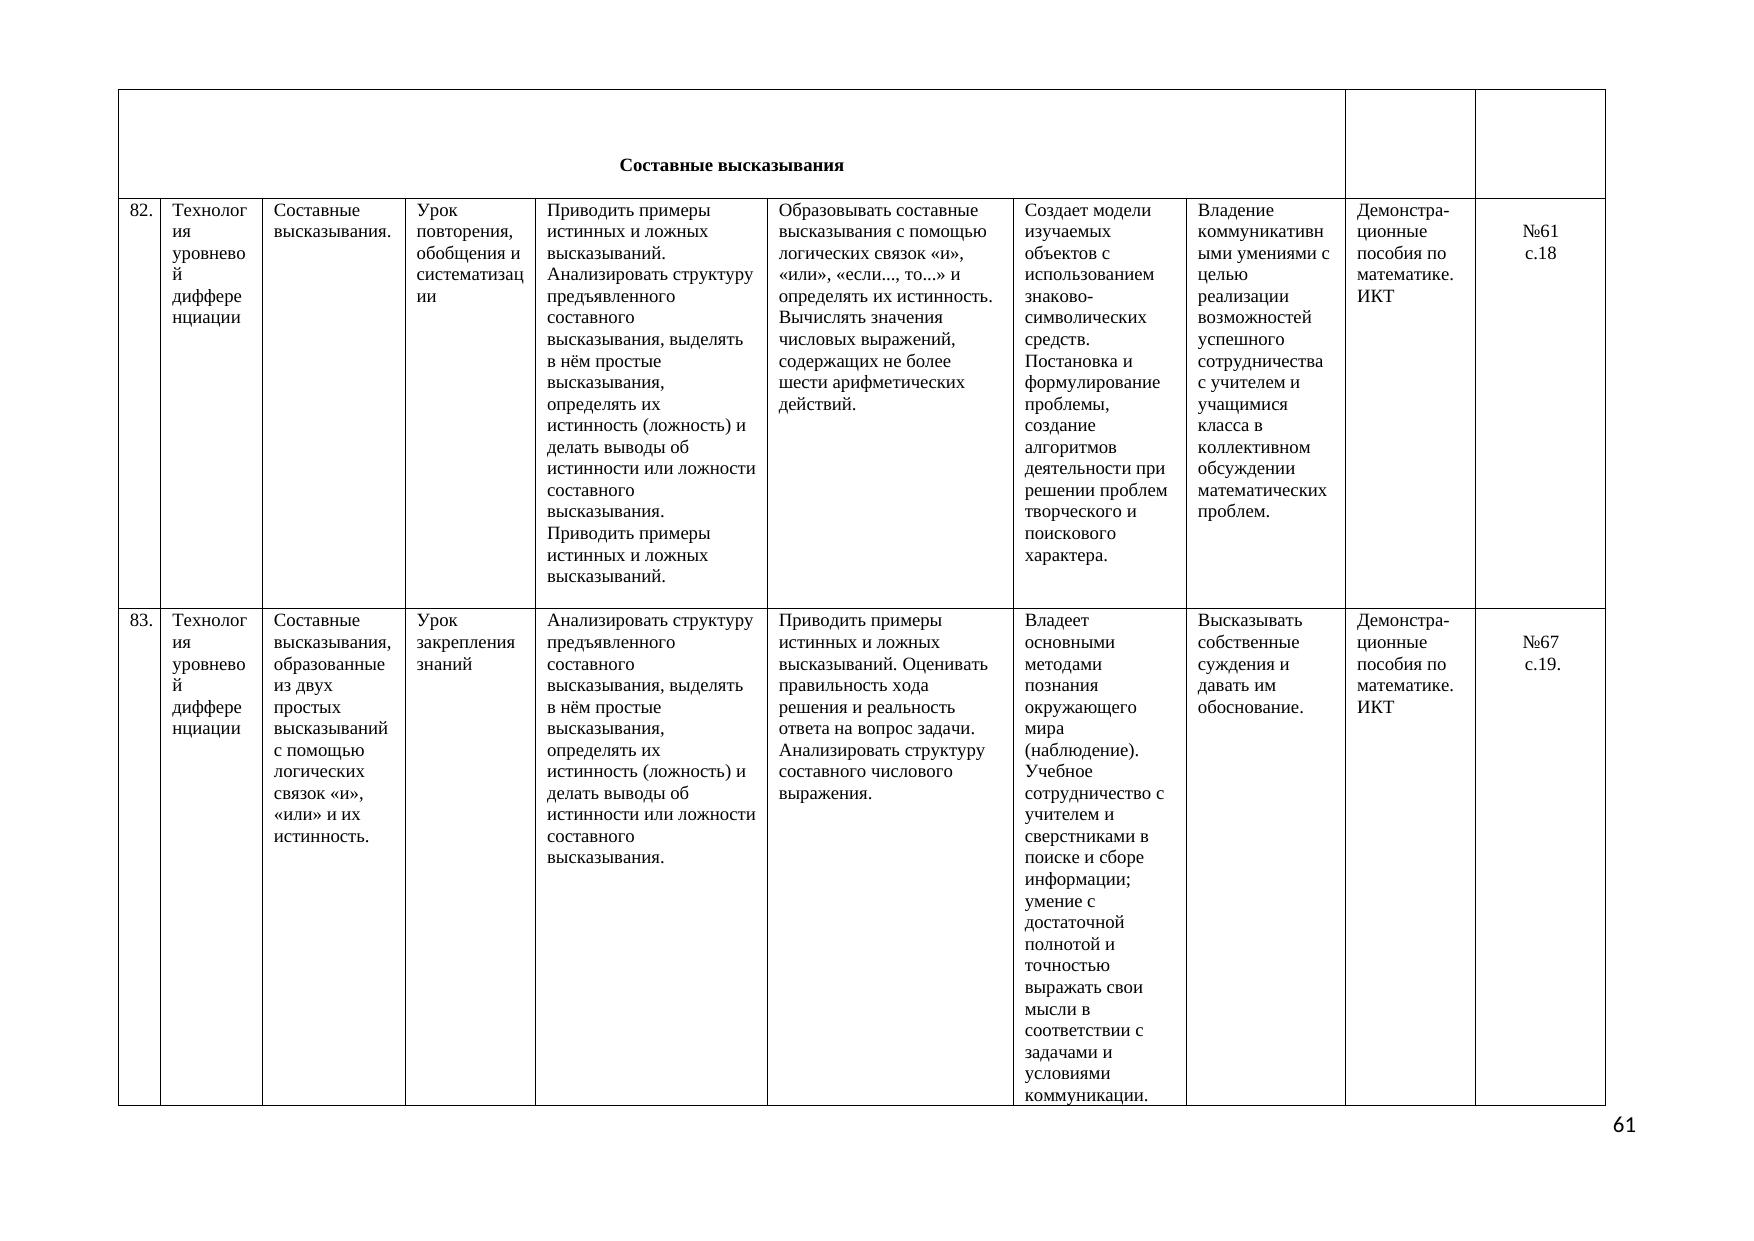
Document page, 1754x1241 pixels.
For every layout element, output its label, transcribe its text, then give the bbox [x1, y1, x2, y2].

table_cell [1346, 609, 1475, 1105]
table_cell Технология уровневой дифференциации [161, 199, 262, 608]
table_cell Высказывать собственные суждения и давать им обоснование. [1187, 609, 1345, 1105]
table_cell Составные высказывания. [263, 199, 405, 608]
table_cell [536, 609, 767, 1105]
table_cell [1476, 90, 1605, 197]
table_cell Создает модели изучаемых объектов с использованием знаково-символических средств. Постановка и формулирование проблемы, создание алгоритмов деятельности при решении проблем творческого и поискового характера. [1014, 199, 1186, 608]
table_cell [1346, 90, 1475, 197]
table_cell [119, 609, 160, 1105]
table_cell Урок закрепления знаний [406, 609, 535, 1105]
table_cell Приводить примеры истинных и ложных высказываний. Анализировать структуру предъявленного составного высказывания, выделять в нём простые высказывания, определять их истинность (ложность) и делать выводы об истинности или ложности составного высказывания. Приводить примеры истинных и ложных высказываний. [536, 199, 767, 608]
table_cell №67 с.19. [1476, 609, 1605, 1105]
table_cell №61 с.18 [1476, 199, 1605, 608]
table_cell Владеет основными методами познания окружающего мира (наблюдение). Учебное сотрудничество с учителем и сверстниками в поиске и сборе информации; умение с достаточной полнотой и точностью выражать свои мысли в соответствии с задачами и условиями коммуникации. [1014, 609, 1186, 1105]
table_cell Урок повторения, обобщения и систематизации [406, 199, 535, 608]
table_cell Образовывать составные высказывания с помощью логических связок «и», «или», «если..., то...» и определять их истинность. Вычислять значения числовых выражений, содержащих не более шести арифметических действий. [768, 199, 1013, 608]
table_cell Технология уровневой дифференциации [161, 609, 262, 1105]
table_cell Приводить примеры истинных и ложных высказываний. Оценивать правильность хода решения и реальность ответа на вопрос задачи. Анализировать структуру составного числового выражения. [768, 609, 1013, 1105]
table_cell Составные высказывания [119, 90, 1345, 197]
table_cell Владение коммуникативными умениями с целью реализации возможностей успешного сотрудничества с учителем и учащимися класса в коллективном обсуждении математических проблем. [1187, 199, 1345, 608]
table_cell Составные высказывания, образованные из двух простых высказываний с помощью логических связок «и», «или» и их истинность. [263, 609, 405, 1105]
table_cell [119, 199, 160, 608]
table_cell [1346, 199, 1475, 608]
